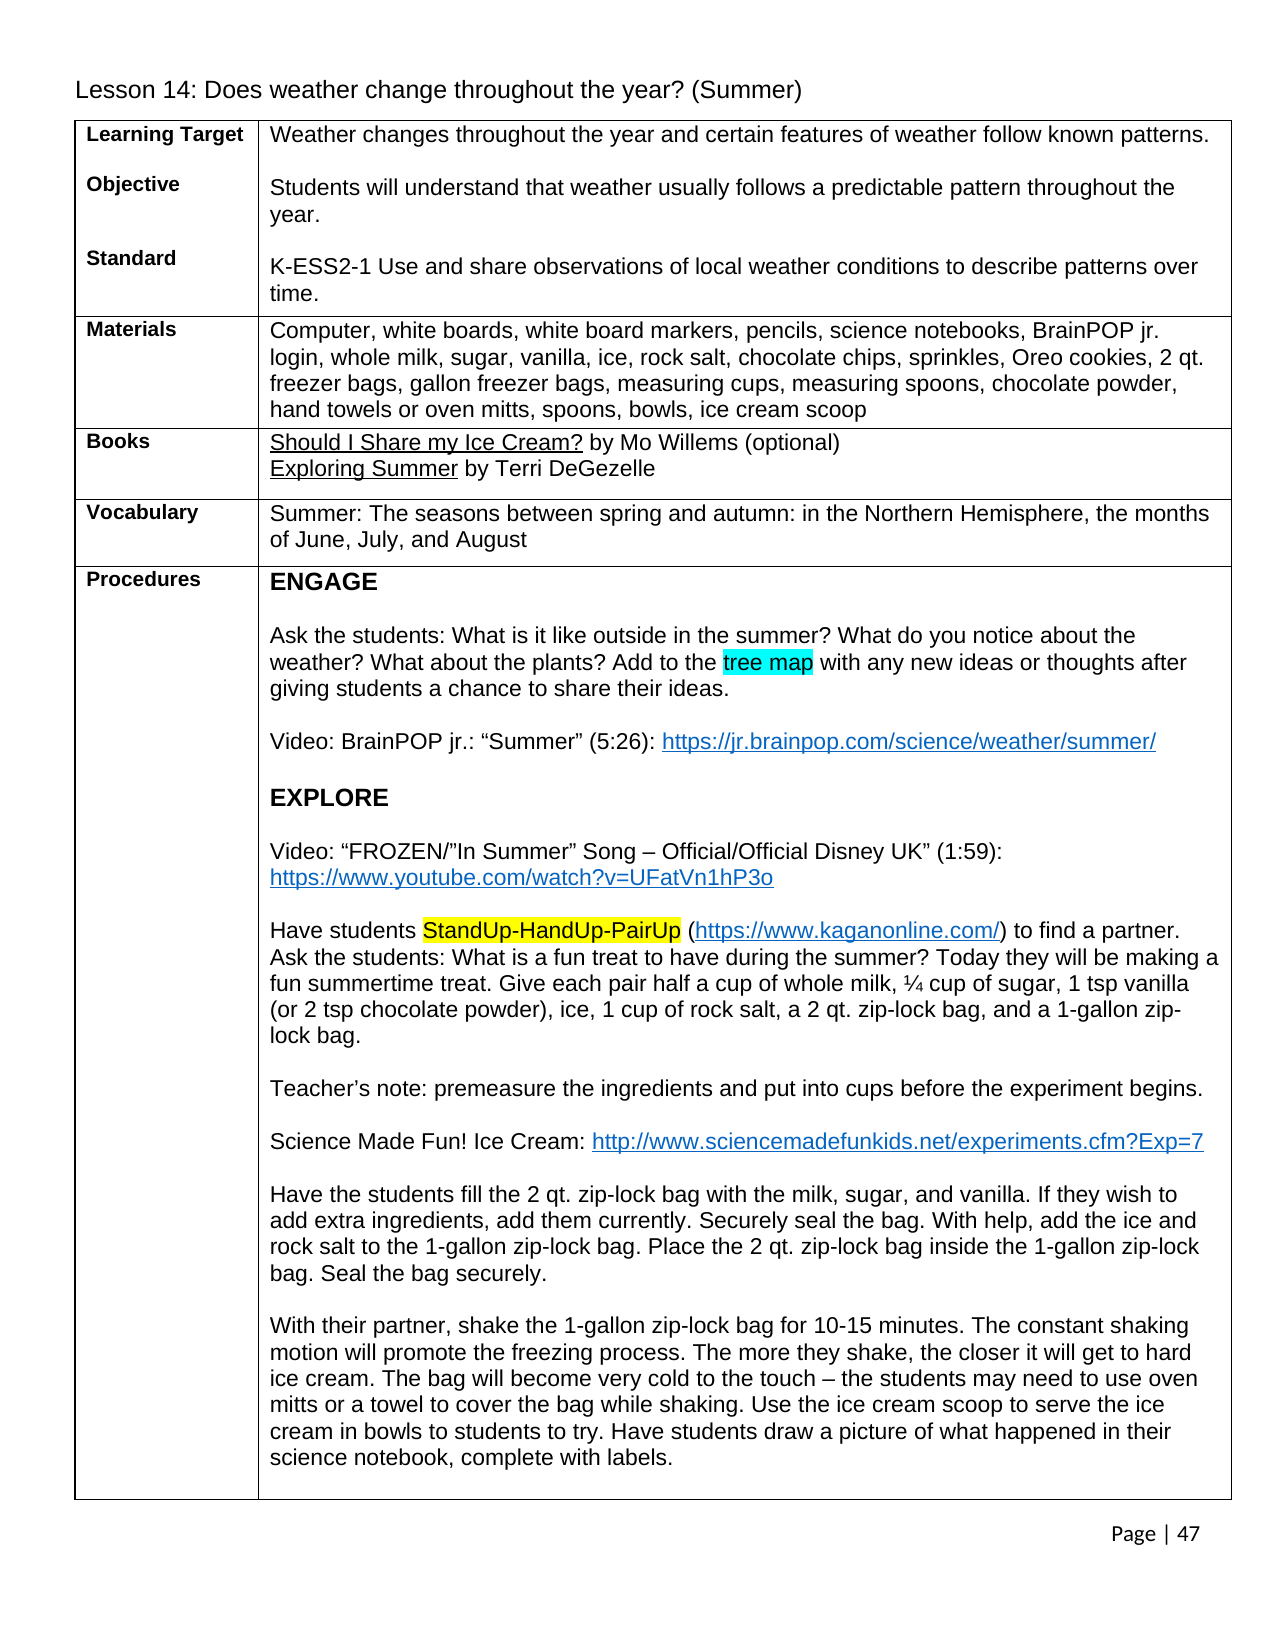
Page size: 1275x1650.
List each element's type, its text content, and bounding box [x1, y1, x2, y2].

table_cell Books [76, 429, 258, 499]
table_cell Summer: The seasons between spring and autumn: in the Northern Hemisphere, the months of June, July, and August [259, 500, 1231, 566]
text Lesson 14: Does weather change throughout the year? (Summer) [75, 75, 1200, 104]
table_header Weather changes throughout the year and certain features of weather follow known patterns. Students will understand that weather usually follows a predictable pattern throughout the year. K-ESS2-1 Use and share observations of local weather conditions to describe patterns over time. [259, 121, 1231, 316]
table_cell Computer, white boards, white board markers, pencils, science notebooks, BrainPOP jr. login, whole milk, sugar, vanilla, ice, rock salt, chocolate chips, sprinkles, Oreo cookies, 2 qt. freezer bags, gallon freezer bags, measuring cups, measuring spoons, chocolate powder, hand towels or oven mitts, spoons, bowls, ice cream scoop [259, 317, 1231, 428]
table_cell Should I Share my Ice Cream? by Mo Willems (optional) Exploring Summer by Terri DeGezelle [259, 429, 1231, 499]
table_header Learning Target Objective Standard [76, 121, 258, 316]
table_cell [259, 567, 1231, 1499]
table_cell Procedures [76, 567, 258, 1499]
table_cell Materials [76, 317, 258, 428]
table_cell Vocabulary [76, 500, 258, 566]
